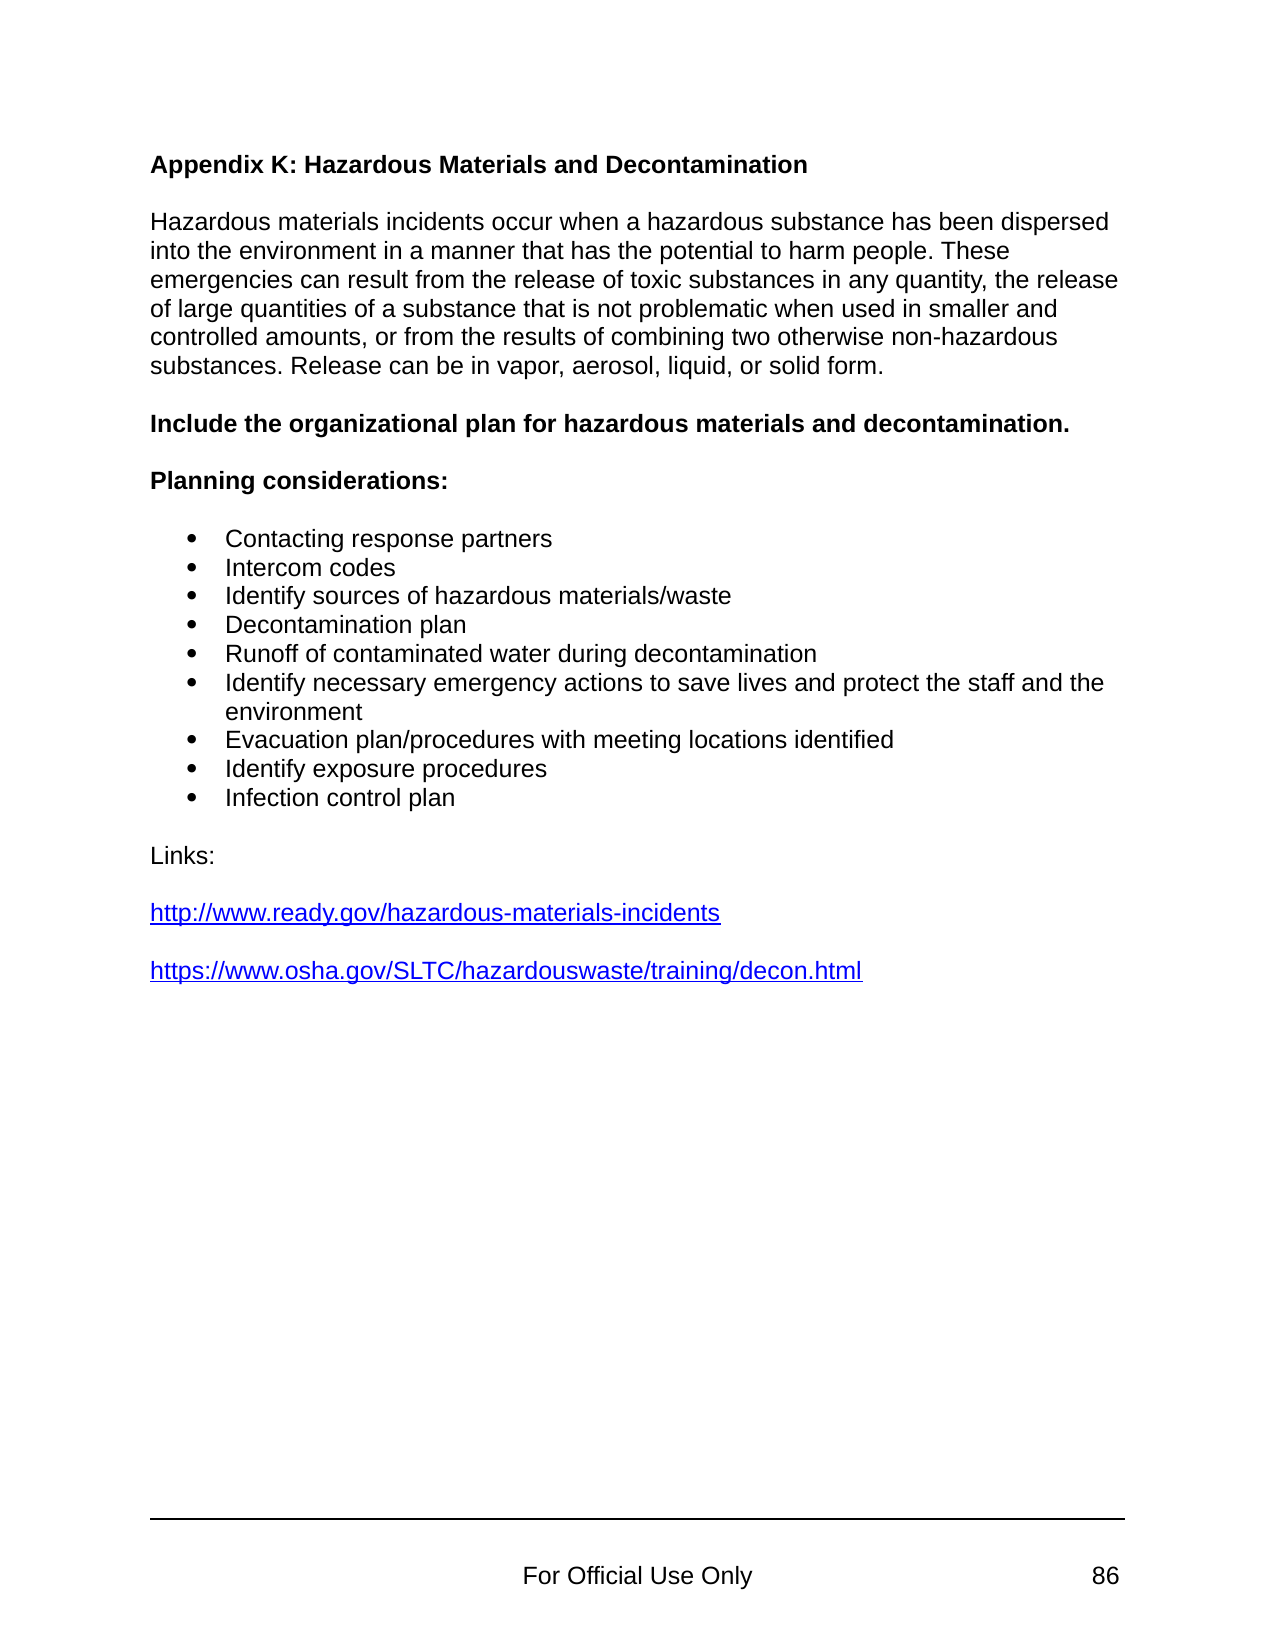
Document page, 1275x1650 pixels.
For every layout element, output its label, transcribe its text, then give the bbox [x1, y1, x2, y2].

list Contacting response partners [187, 524, 1125, 552]
list Identify exposure procedures [187, 754, 1125, 783]
text Links: [150, 841, 1125, 869]
text https://www.osha.gov/SLTC/hazardouswaste/training/decon.html [150, 956, 1125, 984]
list Evacuation plan/procedures with meeting locations identified [187, 726, 1125, 754]
list Infection control plan [187, 783, 1125, 812]
text Planning considerations: [150, 466, 1125, 495]
list Intercom codes [187, 552, 1125, 581]
list Runoff of contaminated water during decontamination [187, 639, 1125, 668]
text Include the organizational plan for hazardous materials and decontamination. [150, 409, 1125, 437]
subtitle Appendix K: Hazardous Materials and Decontamination [150, 150, 1123, 179]
text http://www.ready.gov/hazardous-materials-incidents [150, 898, 1125, 927]
list Identify sources of hazardous materials/waste [187, 581, 1125, 610]
list Identify necessary emergency actions to save lives and protect the staff and the environment [187, 668, 1125, 726]
list Decontamination plan [187, 610, 1125, 639]
text Hazardous materials incidents occur when a hazardous substance has been dispersed into the environment in a manner that has the potential to harm people. These emergencies can result from the release of toxic substances in any quantity, the release of large quantities of a substance that is not problematic when used in smaller and controlled amounts, or from the results of combining two otherwise non-hazardous substances. Release can be in vapor, aerosol, liquid, or solid form. [150, 207, 1125, 380]
